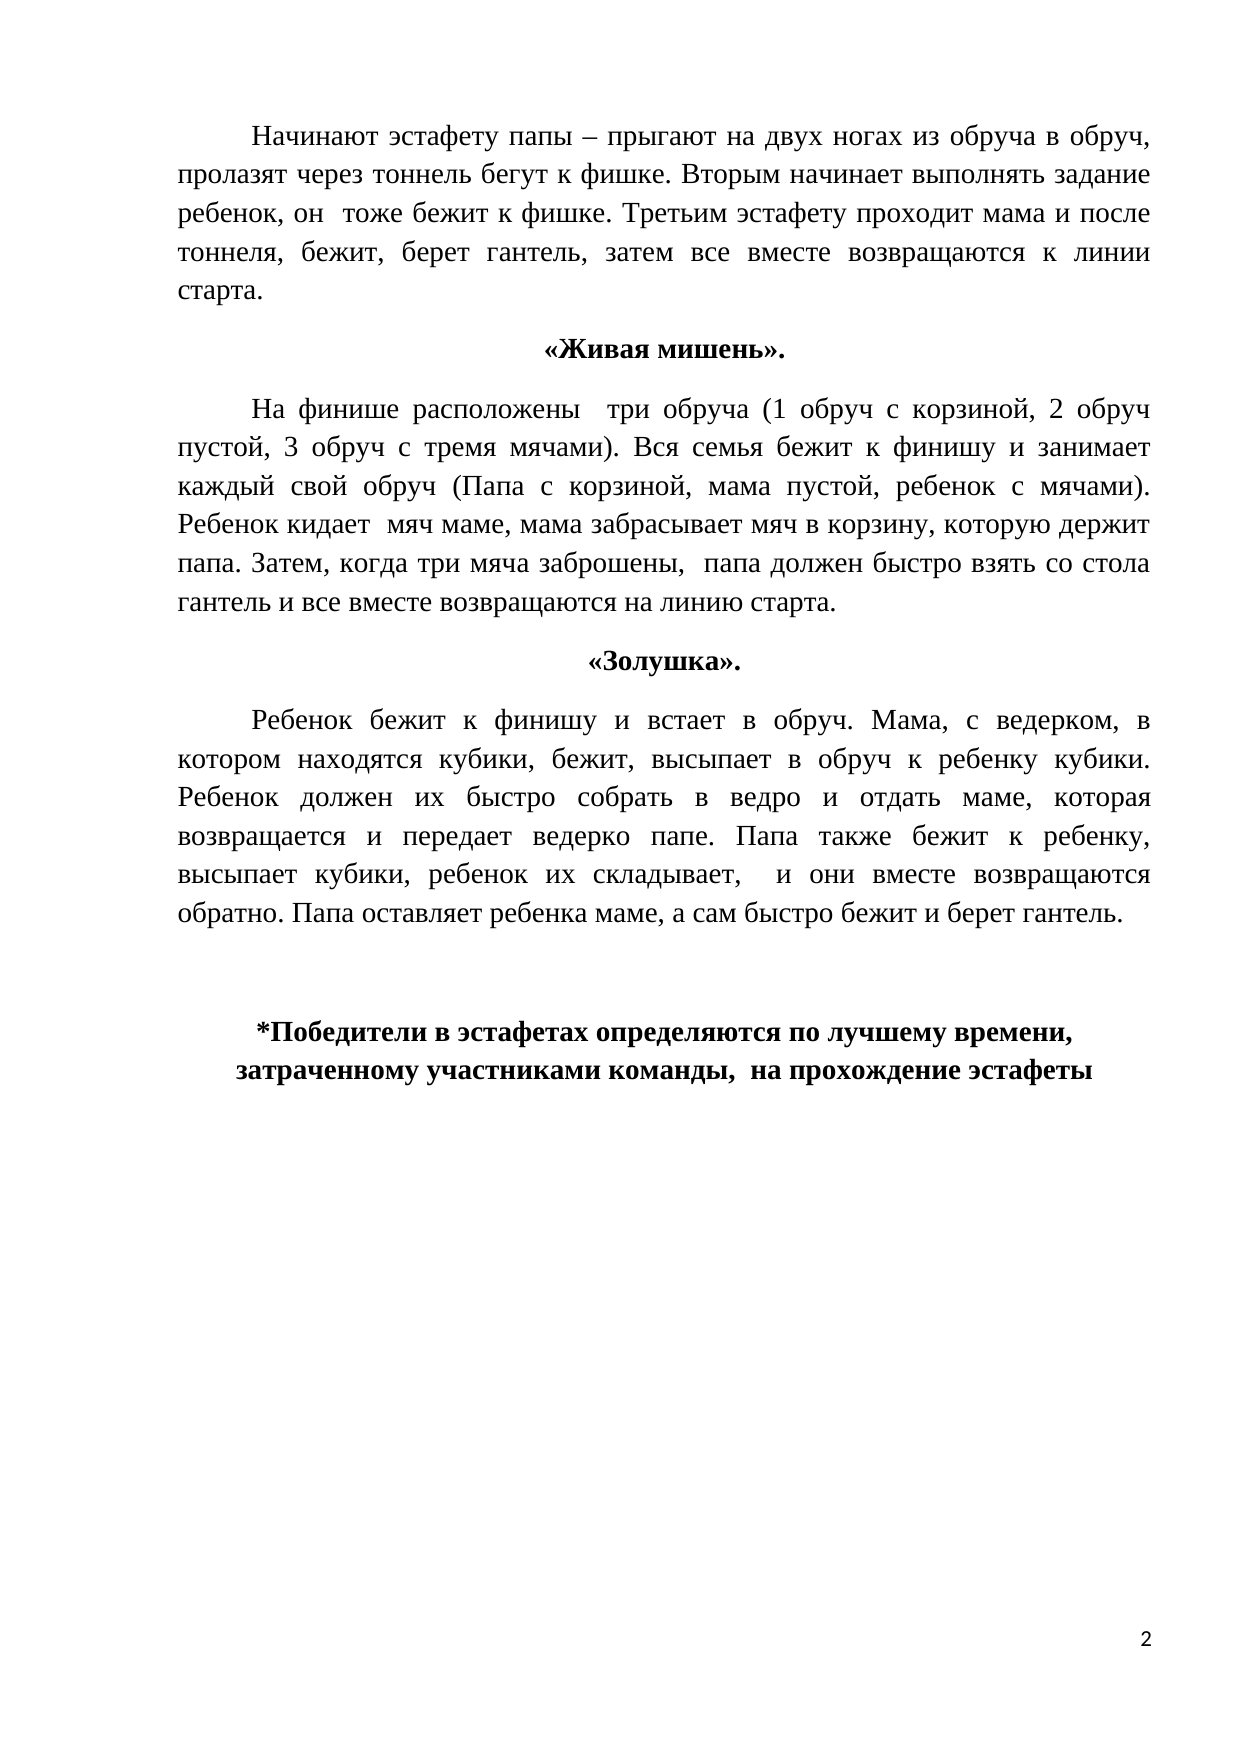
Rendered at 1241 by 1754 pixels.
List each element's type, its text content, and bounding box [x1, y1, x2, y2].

text На финише расположены три обруча (1 обруч с корзиной, 2 обруч пустой, 3 обруч с тремя мячами). Вся семья бежит к финишу и занимает каждый свой обруч (Папа с корзиной, мама пустой, ребенок с мячами). Ребенок кидает мяч маме, мама забрасывает мяч в корзину, которую держит папа. Затем, когда три мяча заброшены, папа должен быстро взять со стола гантель и все вместе возвращаются на линию старта. [177, 391, 1152, 617]
text *Победители в эстафетах определяются по лучшему времени, затраченному участниками команды, на прохождение эстафеты [177, 1014, 1152, 1086]
text «Золушка». [177, 643, 1152, 677]
text «Живая мишень». [177, 332, 1152, 365]
text Начинают эстафету папы – прыгают на двух ногах из обруча в обруч, пролазят через тоннель бегут к фишке. Вторым начинает выполнять задание ребенок, он тоже бежит к фишке. Третьим эстафету проходит мама и после тоннеля, бежит, берет гантель, затем все вместе возвращаются к линии старта. [177, 118, 1152, 306]
text Ребенок бежит к финишу и встает в обруч. Мама, с ведерком, в котором находятся кубики, бежит, высыпает в обруч к ребенку кубики. Ребенок должен их быстро собрать в ведро и отдать маме, которая возвращается и передает ведерко папе. Папа также бежит к ребенку, высыпает кубики, ребенок их складывает, и они вместе возвращаются обратно. Папа оставляет ребенка маме, а сам быстро бежит и берет гантель. [177, 702, 1152, 929]
